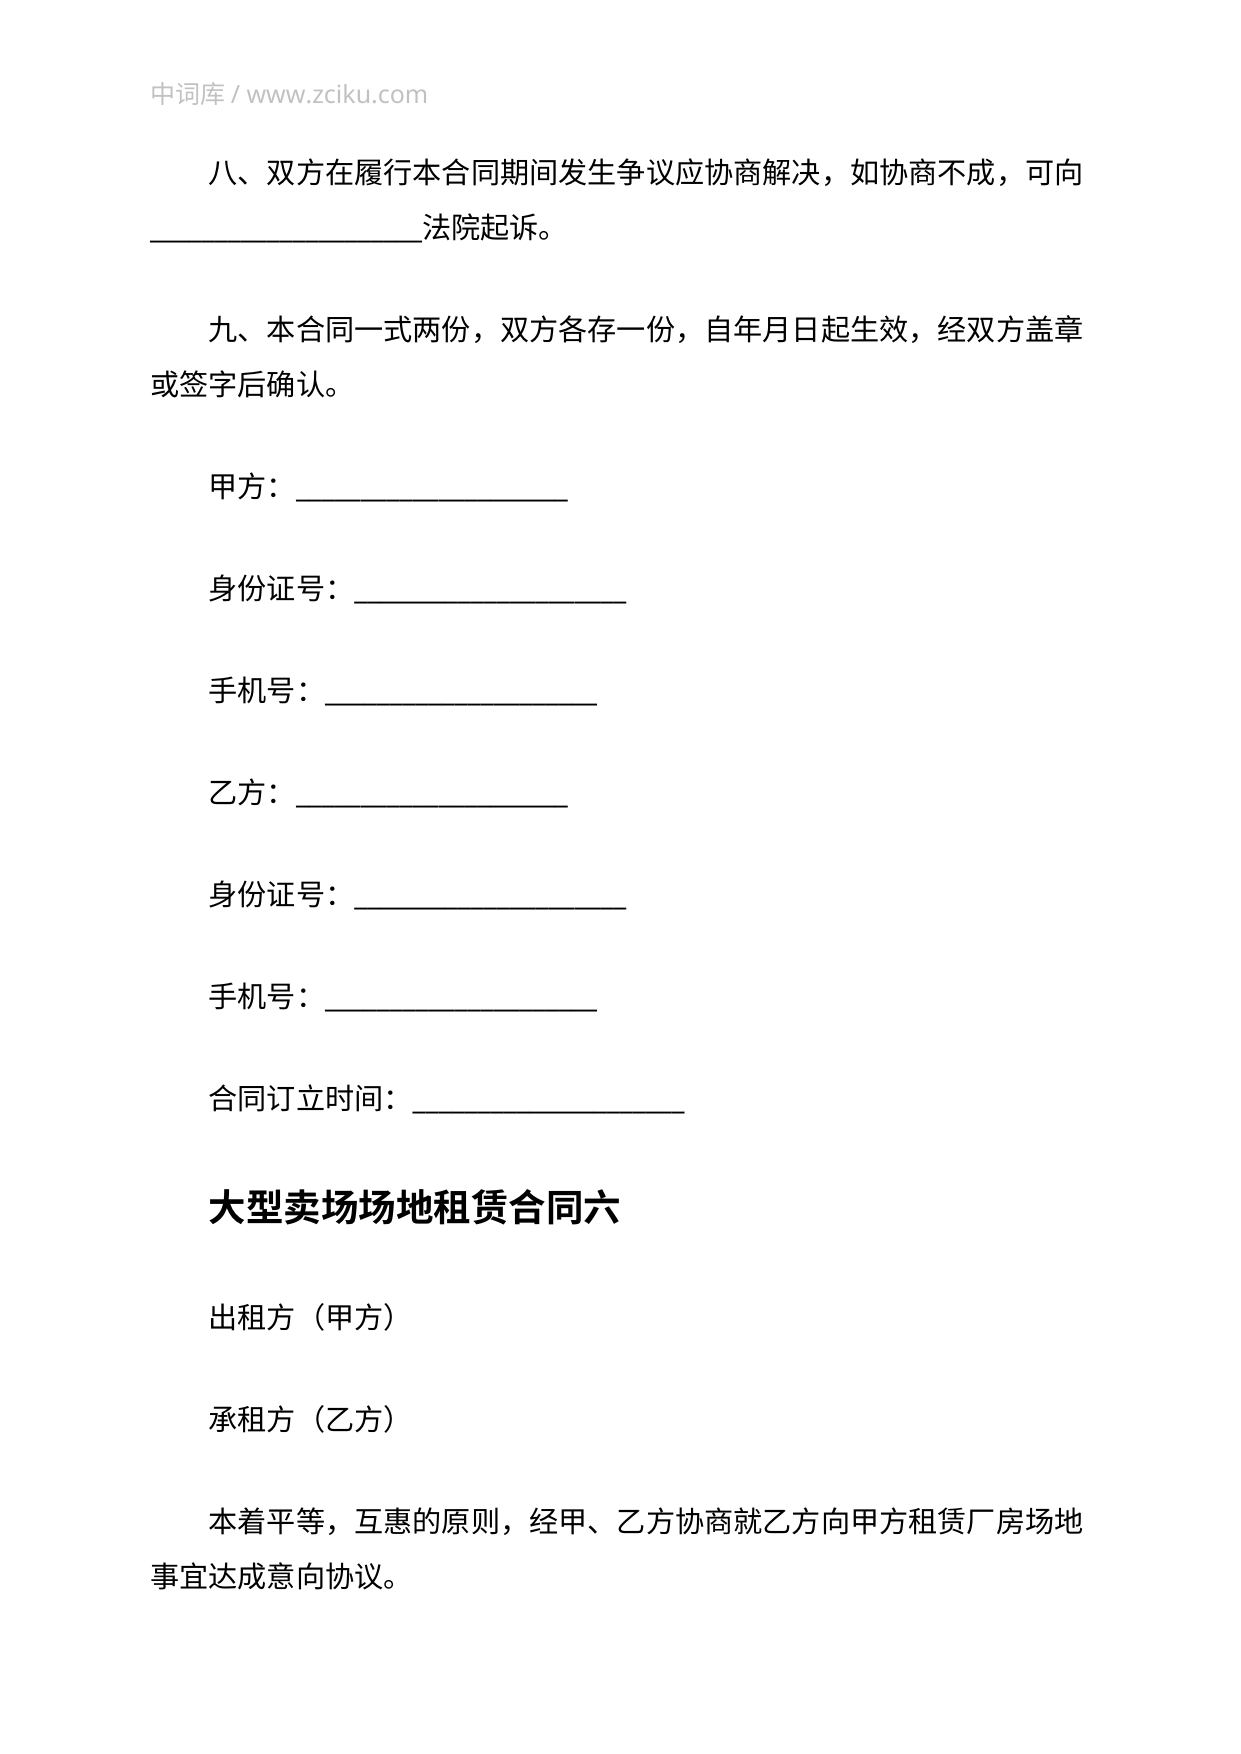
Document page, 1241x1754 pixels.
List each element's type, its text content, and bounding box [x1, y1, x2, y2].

text 承租方（乙方） [150, 1397, 1090, 1439]
text 手机号：_____________________ [150, 973, 1090, 1016]
text 八、双方在履行本合同期间发生争议应协商解决，如协商不成，可向_____________________法院起诉。 [150, 150, 1090, 247]
text 手机号：_____________________ [150, 667, 1090, 710]
text 出租方（甲方） [150, 1295, 1090, 1337]
text 本着平等，互惠的原则，经甲、乙方协商就乙方向甲方租赁厂房场地事宜达成意向协议。 [150, 1498, 1090, 1596]
text 合同订立时间：_____________________ [150, 1075, 1090, 1118]
text 九、本合同一式两份，双方各存一份，自年月日起生效，经双方盖章或签字后确认。 [150, 307, 1090, 404]
text 大型卖场场地租赁合同六 [150, 1177, 1090, 1232]
text 身份证号：_____________________ [150, 566, 1090, 608]
text 身份证号：_____________________ [150, 871, 1090, 914]
text 甲方：_____________________ [150, 463, 1090, 506]
text 乙方：_____________________ [150, 769, 1090, 812]
